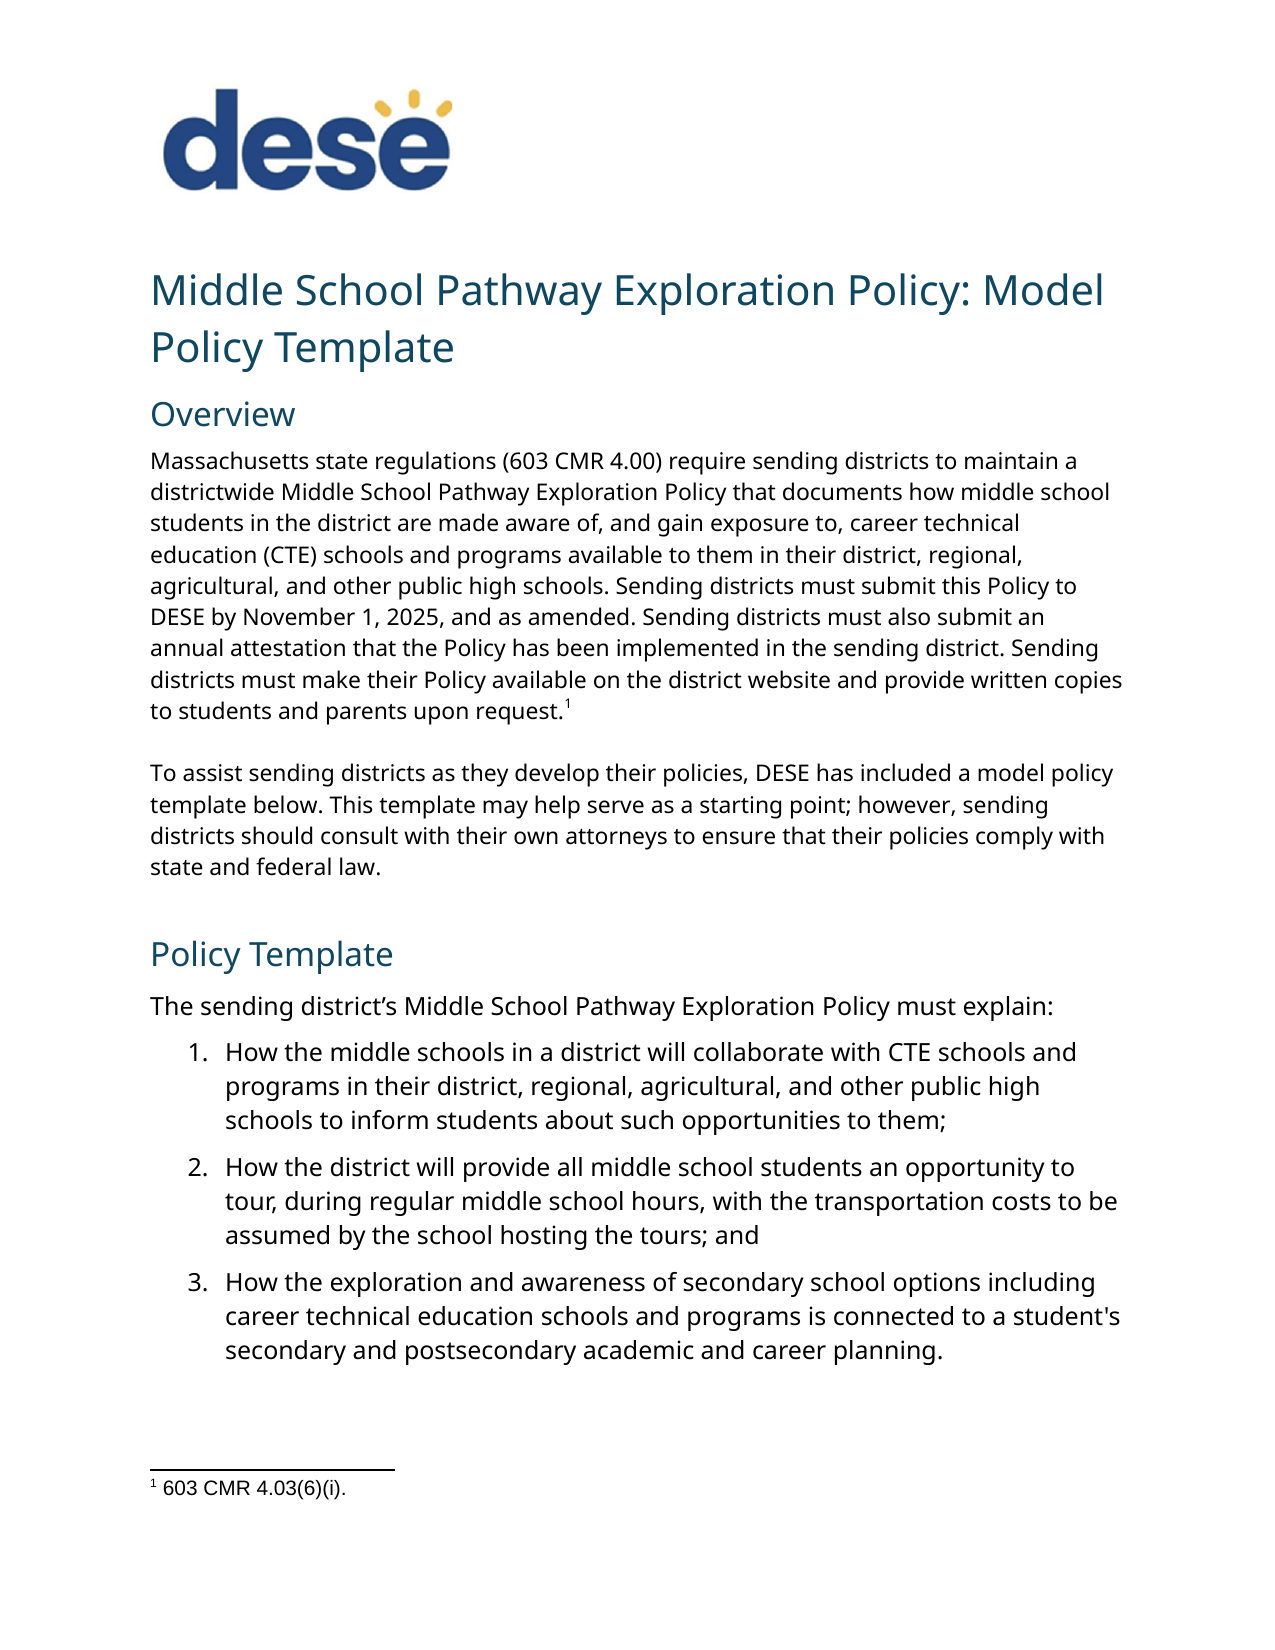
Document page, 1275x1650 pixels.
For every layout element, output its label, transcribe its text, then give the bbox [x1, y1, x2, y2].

list How the district will provide all middle school students an opportunity to tour, during regular middle school hours, with the transportation costs to be assumed by the school hosting the tours; and [187, 1149, 1125, 1252]
subtitle Overview [150, 391, 1125, 437]
picture [150, 75, 453, 193]
subtitle Middle School Pathway Exploration Policy: Model Policy Template [150, 261, 1125, 374]
list How the exploration and awareness of secondary school options including career technical education schools and programs is connected to a student's secondary and postsecondary academic and career planning. [187, 1264, 1125, 1366]
text Massachusetts state regulations (603 CMR 4.00) require sending districts to maintain a districtwide Middle School Pathway Exploration Policy that documents how middle school students in the district are made aware of, and gain exposure to, career technical education (CTE) schools and programs available to them in their district, regional, agricultural, and other public high schools. Sending districts must submit this Policy to DESE by November 1, 2025, and as amended. Sending districts must also submit an annual attestation that the Policy has been implemented in the sending district. Sending districts must make their Policy available on the district website and provide written copies to students and parents upon request. [150, 445, 1125, 726]
text The sending district’s Middle School Pathway Exploration Policy must explain: [150, 988, 1125, 1022]
list How the middle schools in a district will collaborate with CTE schools and programs in their district, regional, agricultural, and other public high schools to inform students about such opportunities to them; [187, 1035, 1125, 1137]
text To assist sending districts as they develop their policies, DESE has included a model policy template below. This template may help serve as a starting point; however, sending districts should consult with their own attorneys to ensure that their policies comply with state and federal law. [150, 757, 1125, 882]
subtitle Policy Template [150, 930, 1125, 976]
